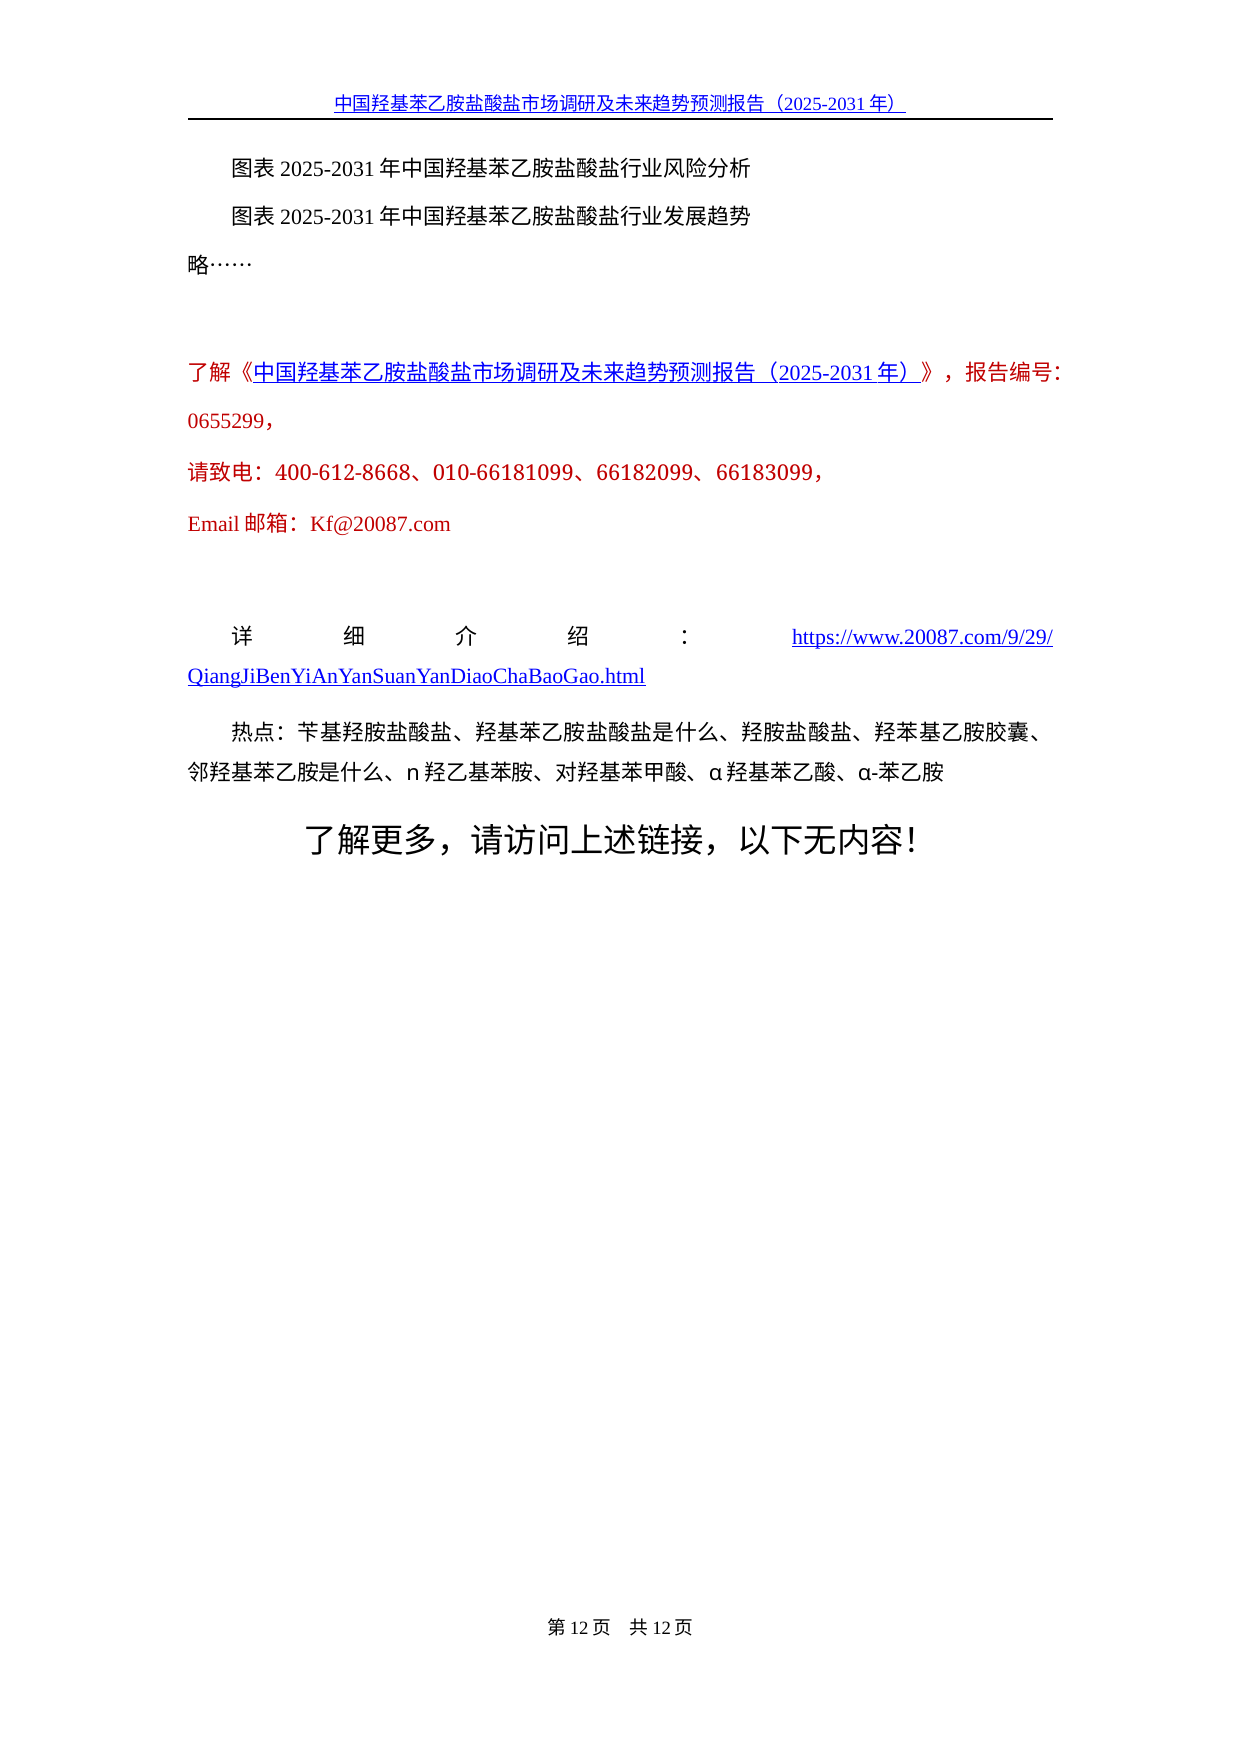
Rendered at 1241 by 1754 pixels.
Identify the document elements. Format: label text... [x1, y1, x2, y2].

title 了解更多，请访问上述链接，以下无内容！ [187, 805, 1053, 870]
text 详细介绍：https://www.20087.com/9/29/QiangJiBenYiAnYanSuanYanDiaoChaBaoGao.html [187, 619, 1053, 692]
text 了解《中国羟基苯乙胺盐酸盐市场调研及未来趋势预测报告（2025-2031年）》，报告编号：0655299， [187, 354, 1053, 435]
text Email邮箱：Kf@20087.com [187, 506, 1053, 538]
text 请致电：400-612-8668、010-66181099、66182099、66183099， [187, 454, 1053, 487]
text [187, 150, 1053, 280]
text 热点：苄基羟胺盐酸盐、羟基苯乙胺盐酸盐是什么、羟胺盐酸盐、羟苯基乙胺胶囊、邻羟基苯乙胺是什么、n羟乙基苯胺、对羟基苯甲酸、α羟基苯乙酸、α-苯乙胺 [187, 714, 1053, 788]
